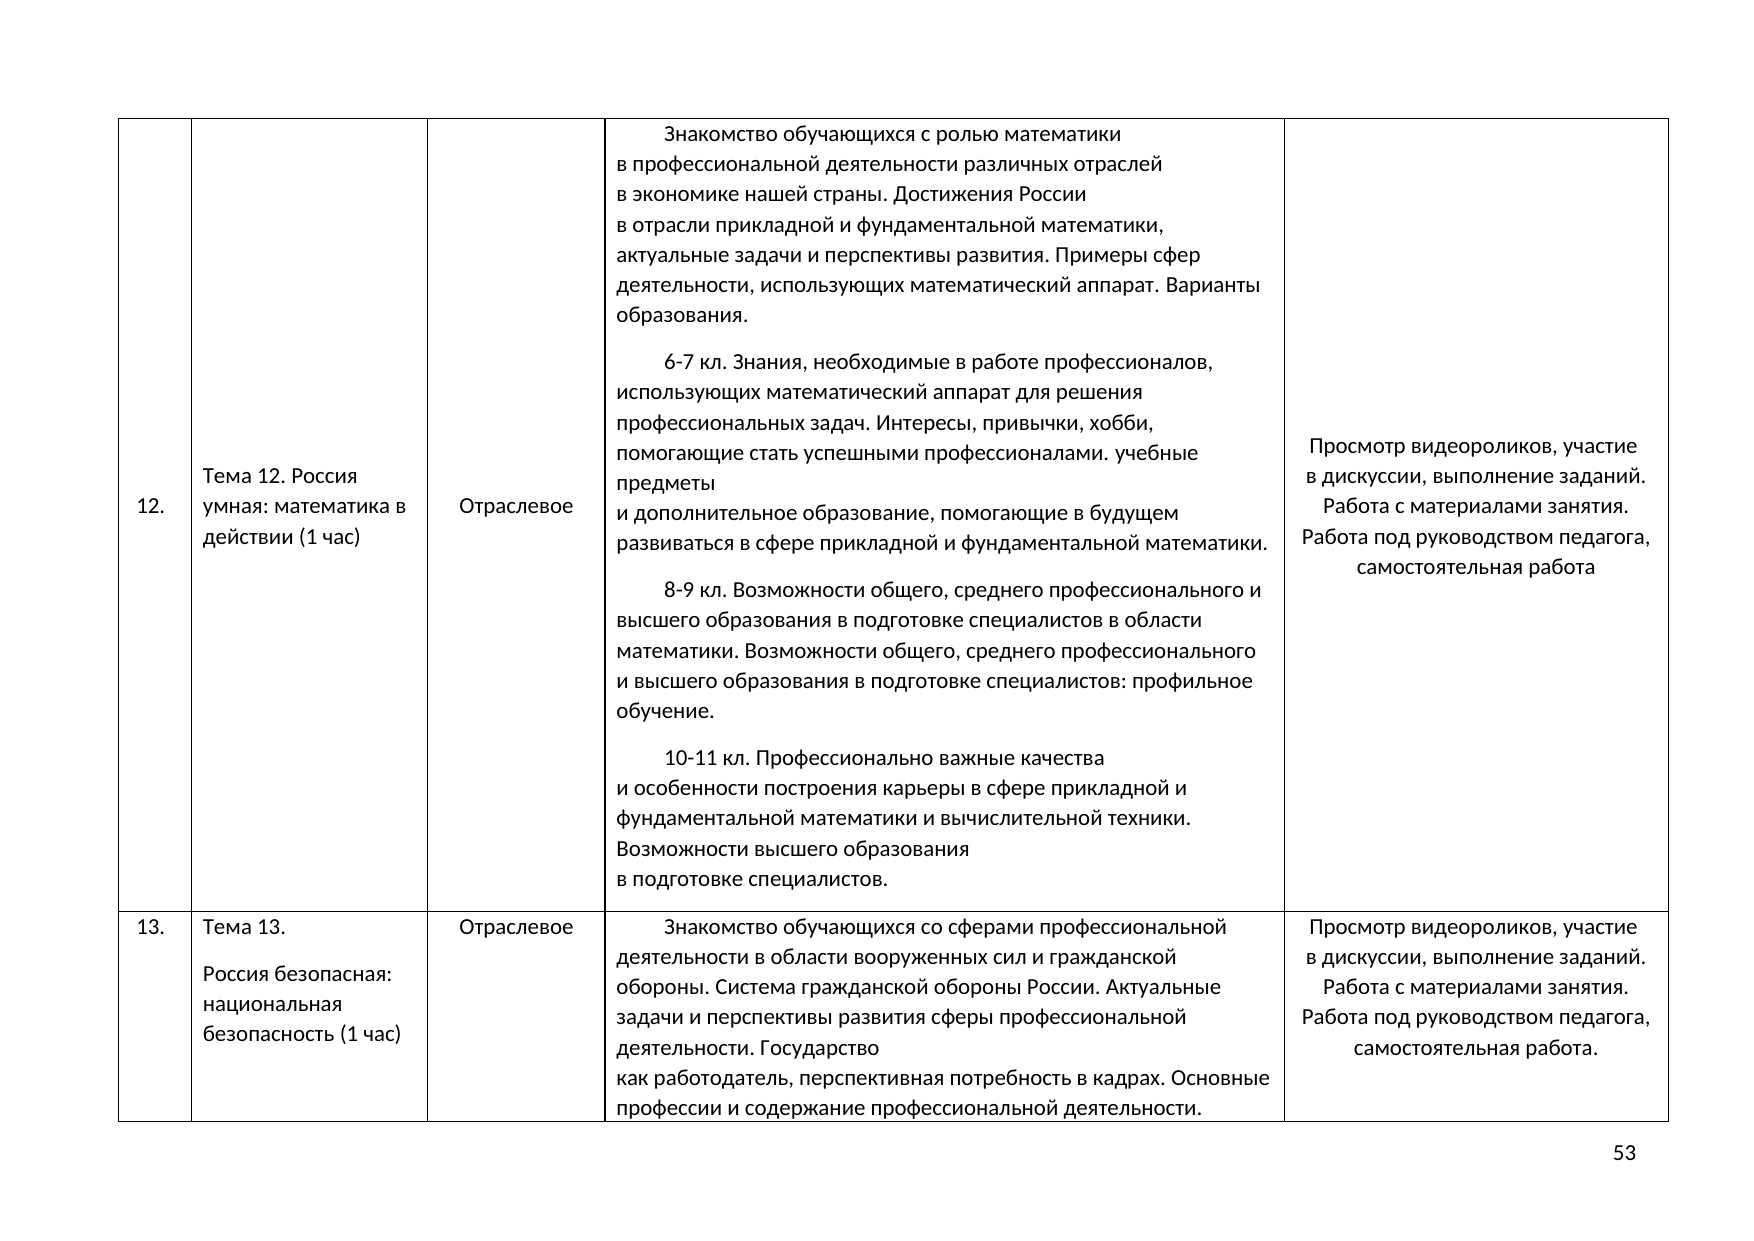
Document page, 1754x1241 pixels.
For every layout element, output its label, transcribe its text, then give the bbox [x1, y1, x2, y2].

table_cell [192, 912, 427, 1121]
table_cell Отраслевое [428, 119, 604, 911]
table_cell Отраслевое [428, 912, 604, 1121]
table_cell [1285, 912, 1668, 1121]
table_cell Тема 12. Россия умная: математика в действии (1 час) [192, 119, 427, 911]
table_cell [606, 912, 1284, 1121]
table_cell Знакомство обучающихся с ролью математики в профессиональной деятельности различных отраслей в экономике нашей страны. Достижения России в отрасли прикладной и фундаментальной математики, актуальные задачи и перспективы развития. Примеры сфер деятельности, использующих математический аппарат. Варианты образования. 6-7 кл. Знания, необходимые в работе профессионалов, использующих математический аппарат для решения профессиональных задач. Интересы, привычки, хобби, помогающие стать успешными профессионалами. учебные предметы и дополнительное образование, помогающие в будущем развиваться в сфере прикладной и фундаментальной математики. 8-9 кл. Возможности общего, среднего профессионального и высшего образования в подготовке специалистов в области математики. Возможности общего, среднего профессионального и высшего образования в подготовке специалистов: профильное обучение. 10-11 кл. Профессионально важные качества и особенности построения карьеры в сфере прикладной и фундаментальной математики и вычислительной техники. Возможности высшего образования в подготовке специалистов. [606, 119, 1284, 911]
table_cell [119, 119, 191, 911]
table_cell [119, 912, 191, 1121]
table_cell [1285, 119, 1668, 911]
